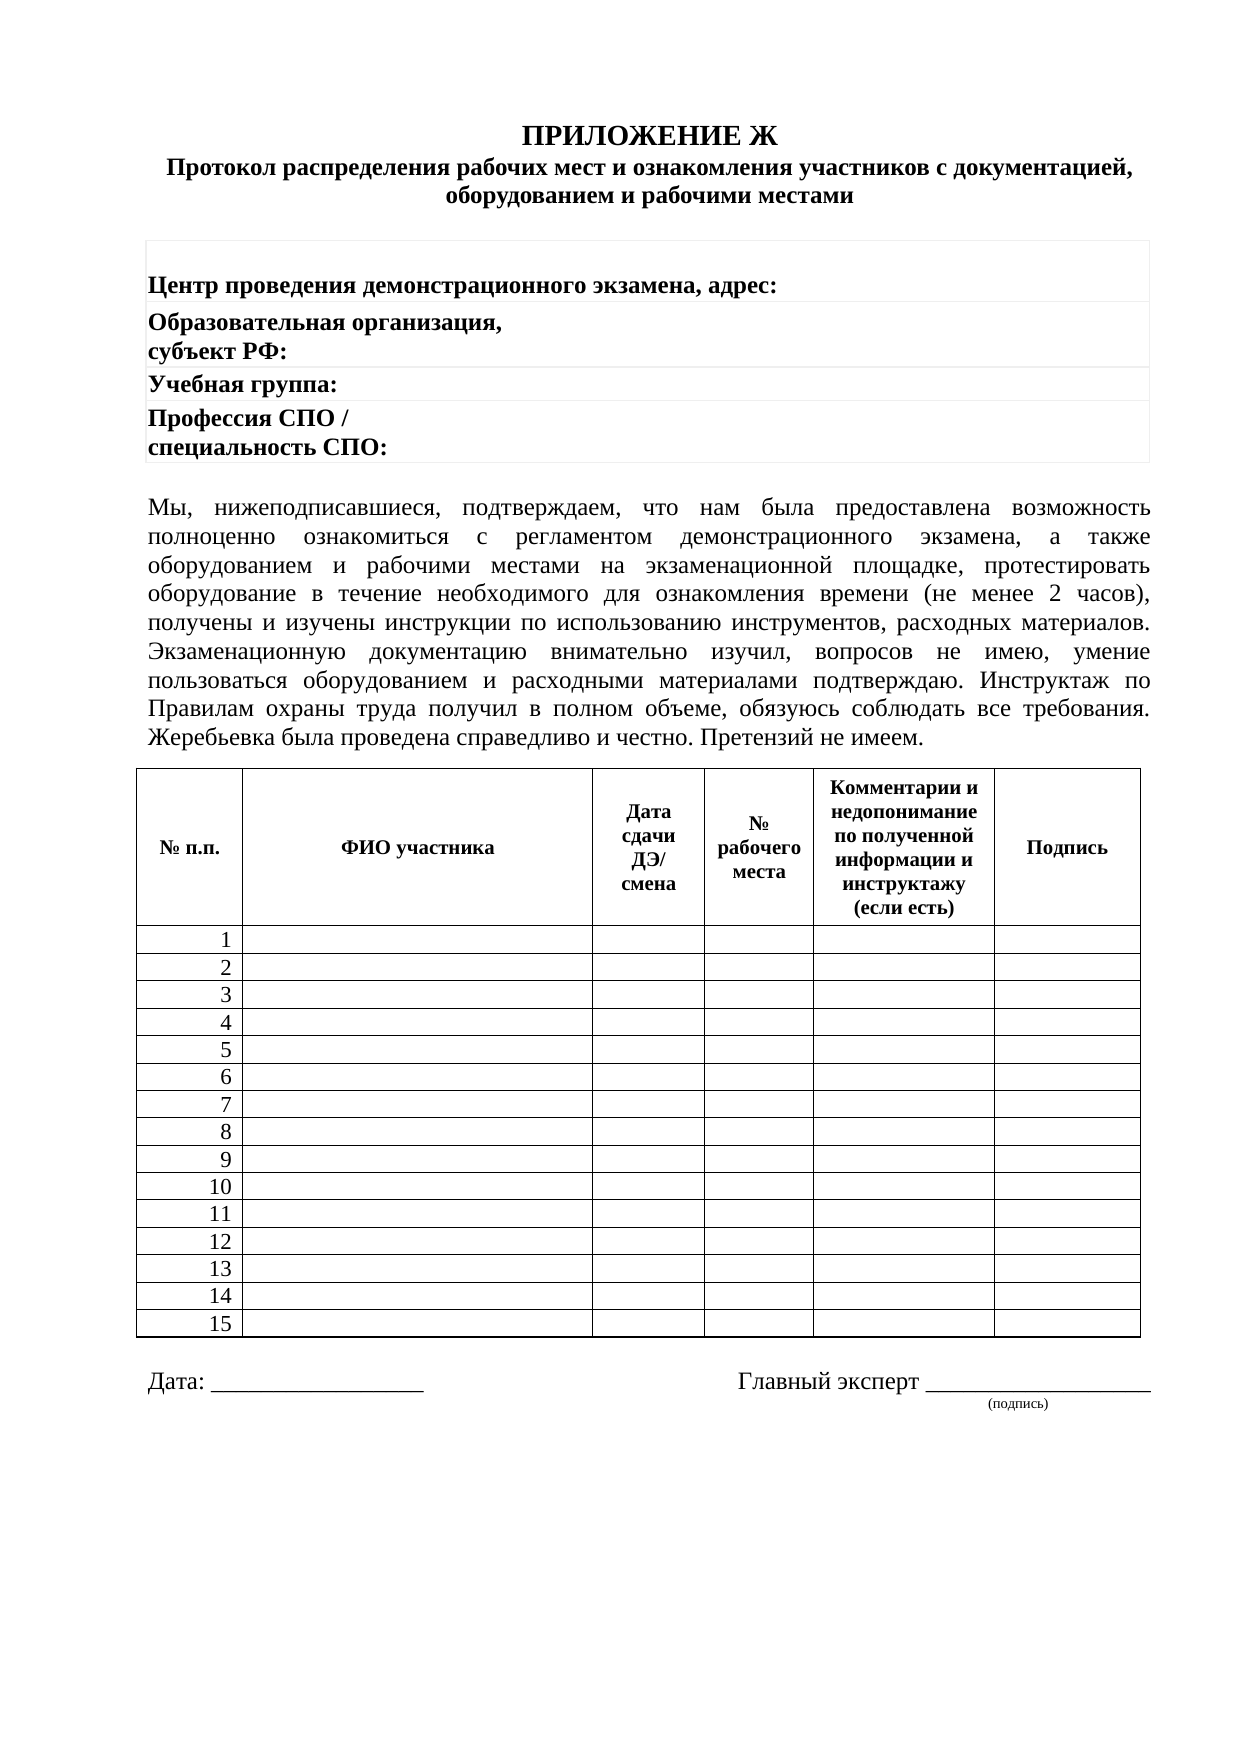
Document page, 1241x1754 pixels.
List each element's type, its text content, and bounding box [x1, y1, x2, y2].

table_cell [705, 926, 813, 953]
table_cell [995, 1064, 1140, 1090]
table_cell [814, 1036, 994, 1062]
table_cell [995, 954, 1140, 980]
table_cell [995, 1200, 1140, 1227]
table_header № рабочего места [705, 769, 813, 925]
table_cell [243, 1228, 592, 1254]
table_header Центр проведения демонстрационного экзамена, адрес: [147, 241, 1149, 301]
table_cell [593, 1228, 704, 1254]
table_cell [593, 1009, 704, 1035]
table_cell [593, 1146, 704, 1172]
table_cell [995, 1228, 1140, 1254]
table_cell 11 [137, 1200, 242, 1227]
text Дата: _________________ Главный эксперт __________________ [148, 1366, 1152, 1395]
table_cell [995, 1283, 1140, 1309]
table_cell 15 [137, 1310, 242, 1336]
table_cell Образовательная организация, субъект РФ: [147, 302, 1149, 366]
table_cell [243, 1064, 592, 1090]
table_cell [814, 1146, 994, 1172]
table_cell [814, 1200, 994, 1227]
table_header ФИО участника [243, 769, 592, 925]
table_cell Профессия СПО / специальность СПО: [147, 401, 1149, 462]
subtitle ПРИЛОЖЕНИЕ Ж Протокол распределения рабочих мест и ознакомления участников с документацией, оборудованием и рабочими местами [148, 118, 1152, 209]
table_cell 4 [137, 1009, 242, 1035]
table_cell 10 [137, 1173, 242, 1199]
table_cell [814, 1228, 994, 1254]
table_cell 12 [137, 1228, 242, 1254]
table_cell [814, 954, 994, 980]
table_cell [814, 1091, 994, 1117]
table_cell 9 [137, 1146, 242, 1172]
table_cell [995, 1036, 1140, 1062]
table_cell [705, 1064, 813, 1090]
table_cell [995, 1173, 1140, 1199]
table_cell [593, 981, 704, 1008]
table_cell [995, 1118, 1140, 1144]
table_cell [593, 1036, 704, 1062]
table_cell [814, 981, 994, 1008]
table_header Комментарии и недопонимание по полученной информации и инструктажу (если есть) [814, 769, 994, 925]
table_cell Учебная группа: [147, 368, 1149, 400]
table_cell [814, 1118, 994, 1144]
text Мы, нижеподписавшиеся, подтверждаем, что нам была предоставлена возможность полноценно ознакомиться c регламентом демонстрационного экзамена, а также оборудованием и рабочими местами на экзаменационной площадке, протестировать оборудование в течение необходимого для ознакомления времени (не менее 2 часов), получены и изучены инструкции по использованию инструментов, расходных материалов. Экзаменационную документацию внимательно изучил, вопросов не имею, умение пользоваться оборудованием и расходными материалами подтверждаю. Инструктаж по Правилам охраны труда получил в полном объеме, обязуюсь соблюдать все требования. Жеребьевка была проведена справедливо и честно. Претензий не имеем. [148, 492, 1152, 751]
table_cell [995, 981, 1140, 1008]
table_cell 6 [137, 1064, 242, 1090]
table_cell [995, 1310, 1140, 1336]
table_cell [593, 1310, 704, 1336]
table_cell [243, 1036, 592, 1062]
table_cell [243, 954, 592, 980]
table_cell [705, 981, 813, 1008]
table_header Дата сдачи ДЭ/ смена [593, 769, 704, 925]
table_cell [705, 954, 813, 980]
table_cell [705, 1009, 813, 1035]
table_cell [243, 1173, 592, 1199]
table_cell 1 [137, 926, 242, 953]
table_cell [705, 1118, 813, 1144]
table_cell 5 [137, 1036, 242, 1062]
table_cell [593, 1173, 704, 1199]
table_cell [705, 1283, 813, 1309]
table_cell [814, 1064, 994, 1090]
table_cell 14 [137, 1283, 242, 1309]
table_cell [995, 926, 1140, 953]
table_cell [705, 1310, 813, 1336]
table_cell [593, 954, 704, 980]
table_cell [705, 1036, 813, 1062]
table_cell [705, 1200, 813, 1227]
table_cell [593, 1091, 704, 1117]
table_cell [995, 1255, 1140, 1282]
table_cell [814, 1283, 994, 1309]
table_cell [995, 1009, 1140, 1035]
table_header Подпись [995, 769, 1140, 925]
table_cell [593, 1200, 704, 1227]
table_cell [705, 1173, 813, 1199]
table_cell [814, 1173, 994, 1199]
table_cell [814, 1310, 994, 1336]
table_cell [593, 1283, 704, 1309]
table_cell [243, 1200, 592, 1227]
table_cell [593, 1118, 704, 1144]
table_cell [243, 1009, 592, 1035]
table_cell [814, 1009, 994, 1035]
table_cell [243, 1146, 592, 1172]
text (подпись) [223, 1395, 1048, 1424]
table_cell [243, 1310, 592, 1336]
table_cell [243, 1283, 592, 1309]
table_cell [243, 926, 592, 953]
table_cell 2 [137, 954, 242, 980]
table_cell [814, 926, 994, 953]
table_cell [593, 1255, 704, 1282]
table_cell [593, 926, 704, 953]
table_cell [593, 1064, 704, 1090]
table_cell [243, 1255, 592, 1282]
table_cell [705, 1146, 813, 1172]
table_cell [243, 981, 592, 1008]
table_header № п.п. [137, 769, 242, 925]
table_cell [995, 1091, 1140, 1117]
table_cell 7 [137, 1091, 242, 1117]
table_cell [814, 1255, 994, 1282]
table_cell [705, 1091, 813, 1117]
table_cell 13 [137, 1255, 242, 1282]
table_cell [995, 1146, 1140, 1172]
table_cell 3 [137, 981, 242, 1008]
table_cell [243, 1091, 592, 1117]
table_cell [705, 1228, 813, 1254]
table_cell 8 [137, 1118, 242, 1144]
table_cell [243, 1118, 592, 1144]
table_cell [705, 1255, 813, 1282]
